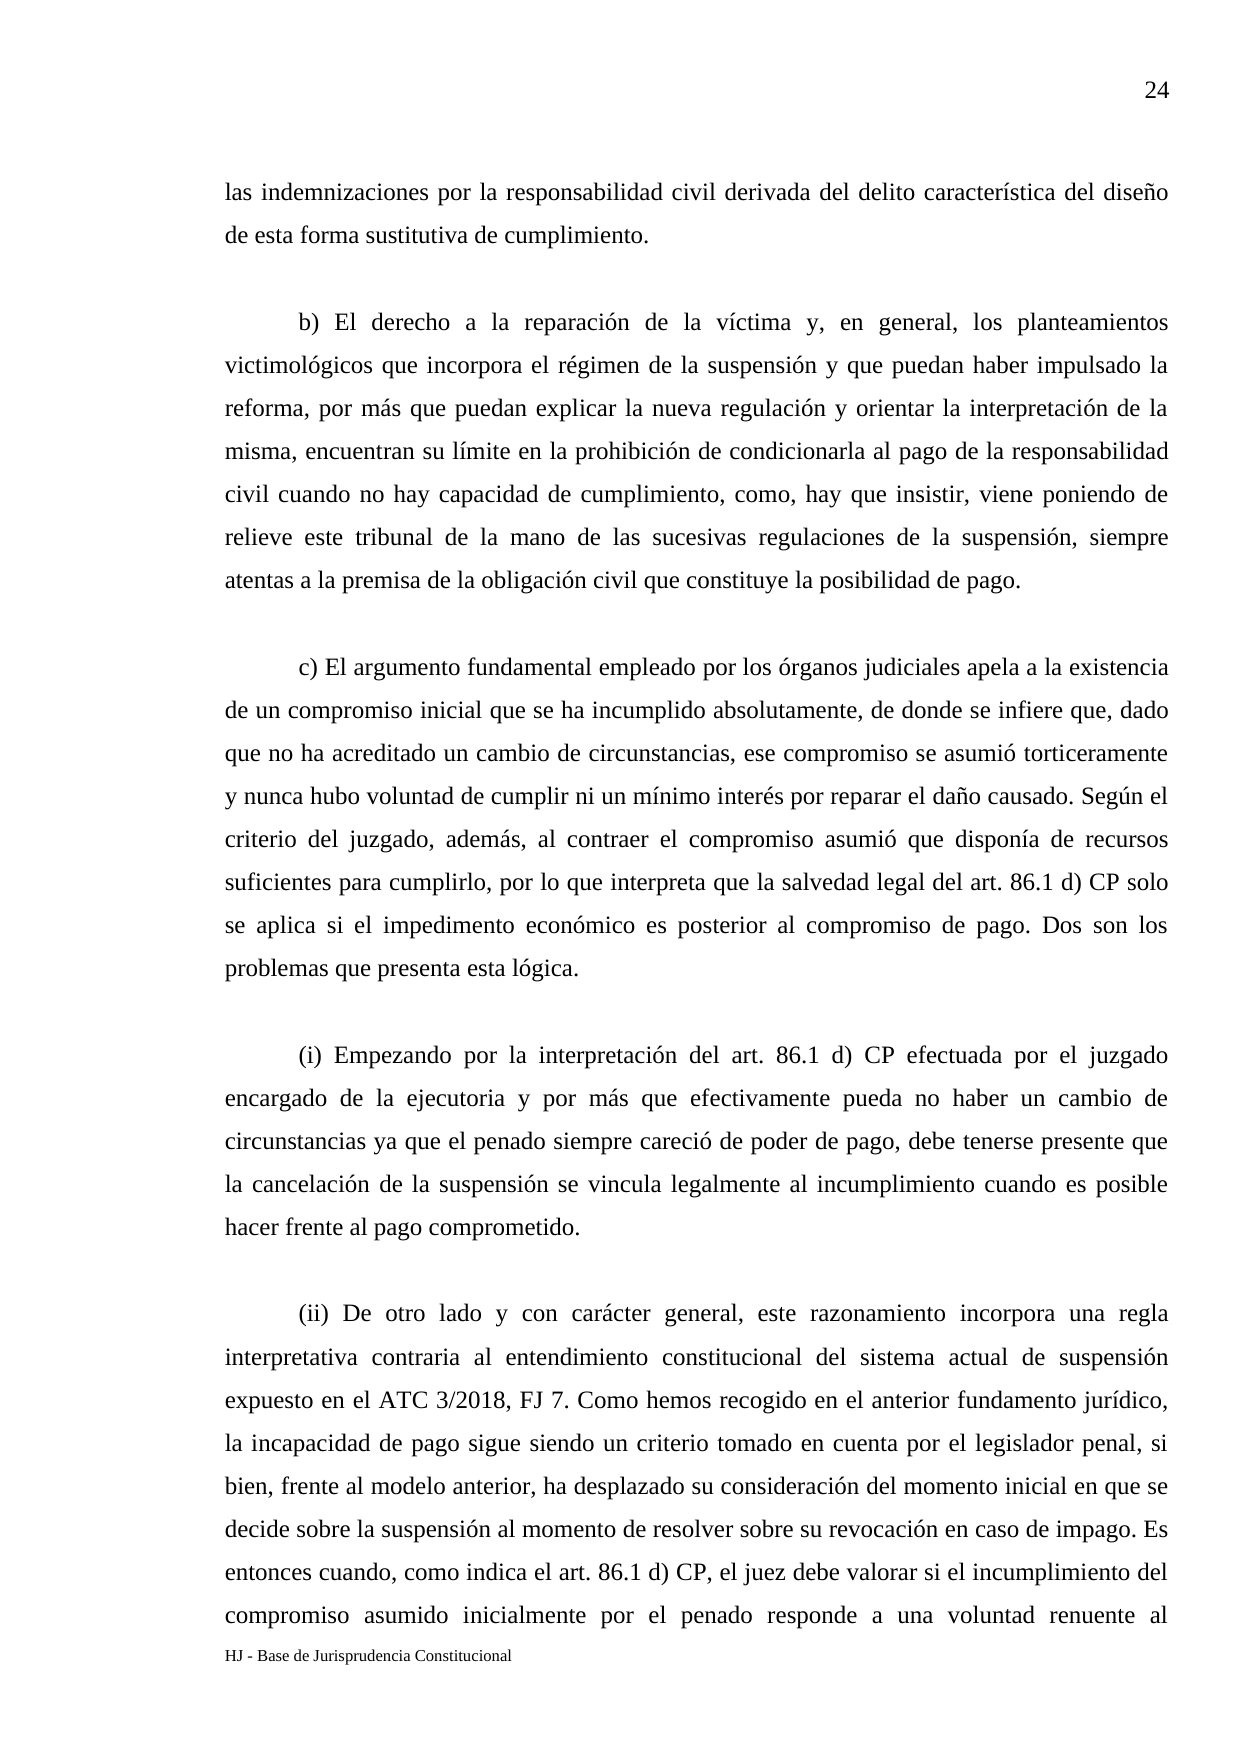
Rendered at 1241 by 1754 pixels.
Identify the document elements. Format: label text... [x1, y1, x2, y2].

text b) El derecho a la reparación de la víctima y, en general, los planteamientos victimológicos que incorpora el régimen de la suspensión y que puedan haber impulsado la reforma, por más que puedan explicar la nueva regulación y orientar la interpretación de la misma, encuentran su límite en la prohibición de condicionarla al pago de la responsabilidad civil cuando no hay capacidad de cumplimiento, como, hay que insistir, viene poniendo de relieve este tribunal de la mano de las sucesivas regulaciones de la suspensión, siempre atentas a la premisa de la obligación civil que constituye la posibilidad de pago. [224, 307, 1169, 594]
text c) El argumento fundamental empleado por los órganos judiciales apela a la existencia de un compromiso inicial que se ha incumplido absolutamente, de donde se infiere que, dado que no ha acreditado un cambio de circunstancias, ese compromiso se asumió torticeramente y nunca hubo voluntad de cumplir ni un mínimo interés por reparar el daño causado. Según el criterio del juzgado, además, al contraer el compromiso asumió que disponía de recursos suficientes para cumplirlo, por lo que interpreta que la salvedad legal del art. 86.1 d) CP solo se aplica si el impedimento económico es posterior al compromiso de pago. Dos son los problemas que presenta esta lógica. [224, 652, 1169, 982]
text (i) Empezando por la interpretación del art. 86.1 d) CP efectuada por el juzgado encargado de la ejecutoria y por más que efectivamente pueda no haber un cambio de circunstancias ya que el penado siempre careció de poder de pago, debe tenerse presente que la cancelación de la suspensión se vincula legalmente al incumplimiento cuando es posible hacer frente al pago comprometido. [224, 1040, 1169, 1241]
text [224, 177, 1169, 249]
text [224, 1298, 1169, 1629]
